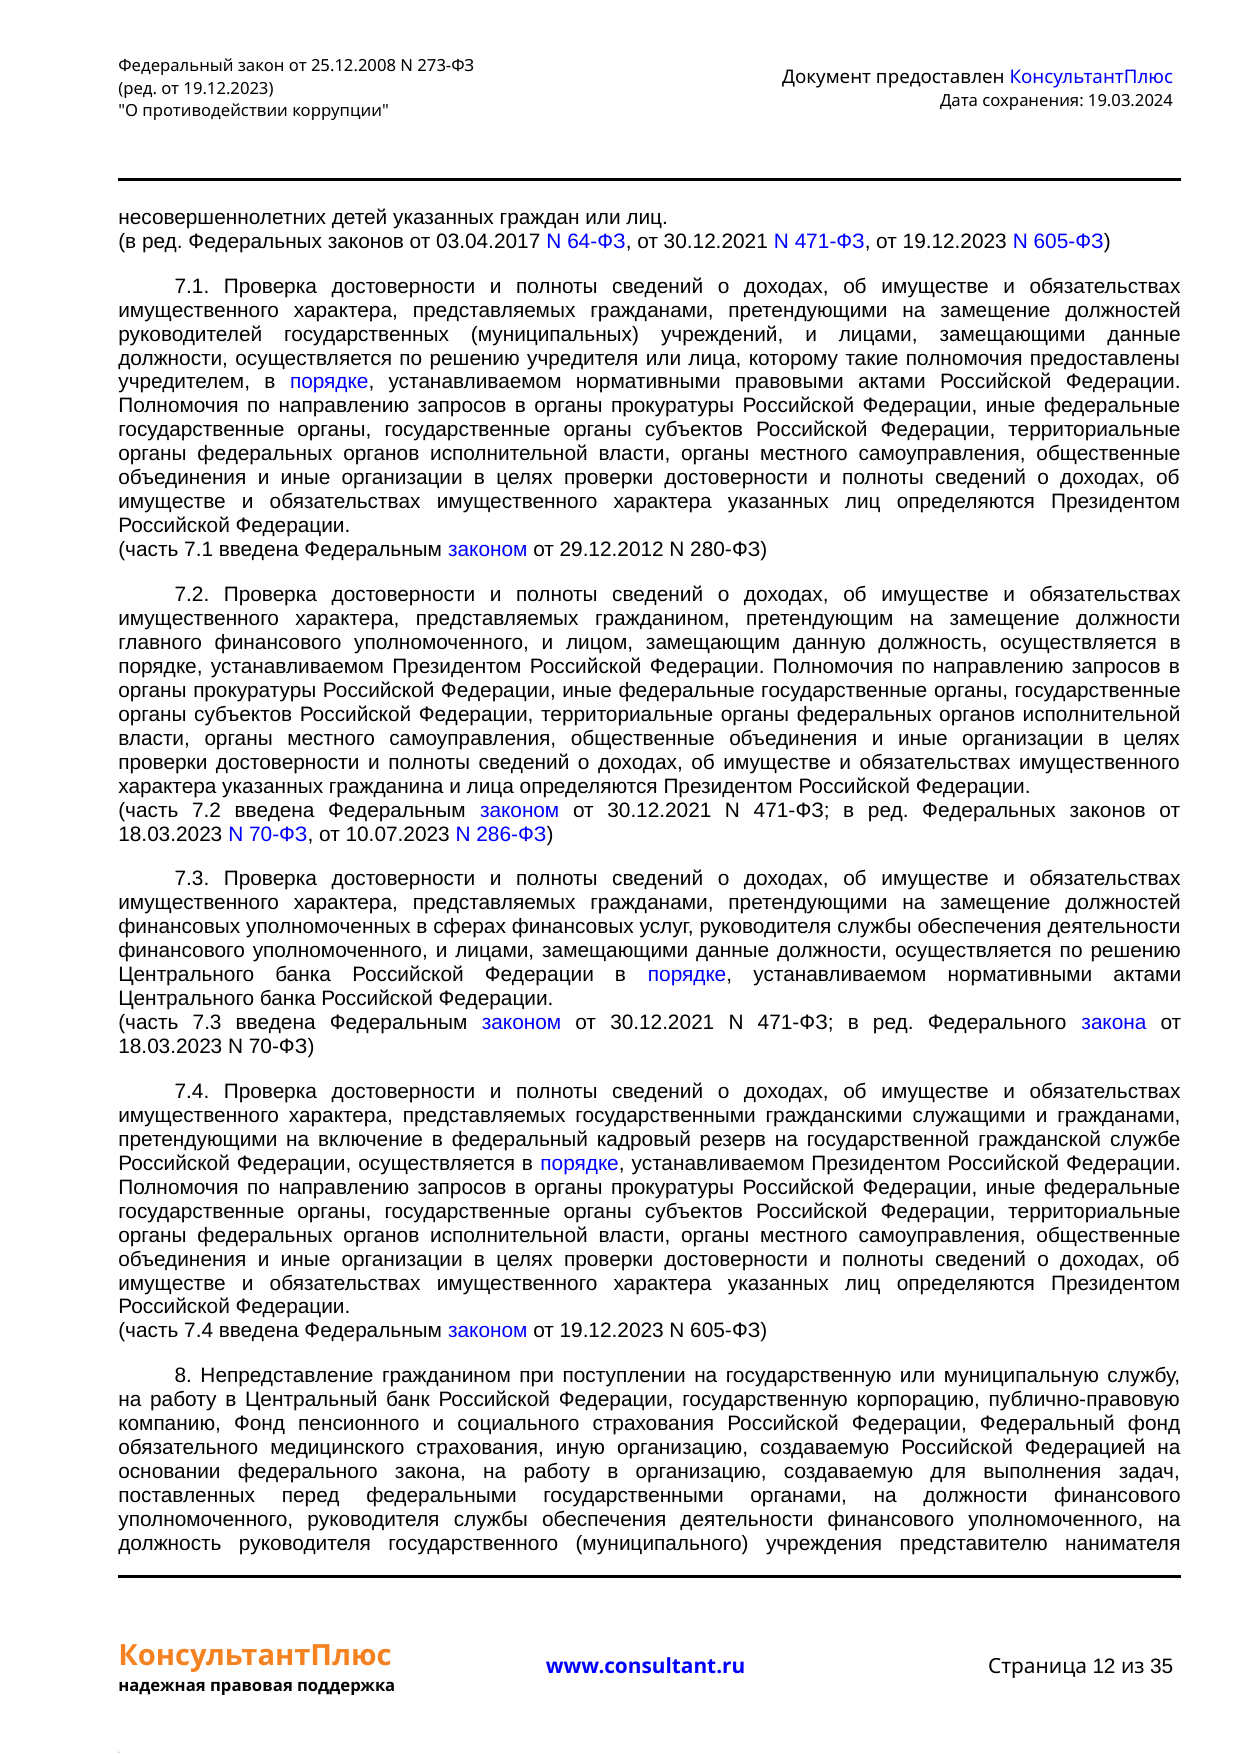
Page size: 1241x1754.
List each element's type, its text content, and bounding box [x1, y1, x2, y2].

text (часть 7.1 введена Федеральным законом от 29.12.2012 N 280-ФЗ) [118, 537, 1181, 561]
text 7.1. Проверка достоверности и полноты сведений о доходах, об имуществе и обязательствах имущественного характера, представляемых гражданами, претендующими на замещение должностей руководителей государственных (муниципальных) учреждений, и лицами, замещающими данные должности, осуществляется по решению учредителя или лица, которому такие полномочия предоставлены учредителем, в порядке, устанавливаемом нормативными правовыми актами Российской Федерации. Полномочия по направлению запросов в органы прокуратуры Российской Федерации, иные федеральные государственные органы, государственные органы субъектов Российской Федерации, территориальные органы федеральных органов исполнительной власти, органы местного самоуправления, общественные объединения и иные организации в целях проверки достоверности и полноты сведений о доходах, об имуществе и обязательствах имущественного характера указанных лиц определяются Президентом Российской Федерации. [118, 273, 1181, 537]
text (часть 7.2 введена Федеральным законом от 30.12.2021 N 471-ФЗ; в ред. Федеральных законов от 18.03.2023 N 70-ФЗ, от 10.07.2023 N 286-ФЗ) [118, 797, 1181, 845]
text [118, 205, 1181, 229]
text (часть 7.3 введена Федеральным законом от 30.12.2021 N 471-ФЗ; в ред. Федерального закона от 18.03.2023 N 70-ФЗ) [118, 1010, 1181, 1058]
text 7.2. Проверка достоверности и полноты сведений о доходах, об имуществе и обязательствах имущественного характера, представляемых гражданином, претендующим на замещение должности главного финансового уполномоченного, и лицом, замещающим данную должность, осуществляется в порядке, устанавливаемом Президентом Российской Федерации. Полномочия по направлению запросов в органы прокуратуры Российской Федерации, иные федеральные государственные органы, государственные органы субъектов Российской Федерации, территориальные органы федеральных органов исполнительной власти, органы местного самоуправления, общественные объединения и иные организации в целях проверки достоверности и полноты сведений о доходах, об имуществе и обязательствах имущественного характера указанных гражданина и лица определяются Президентом Российской Федерации. [118, 582, 1181, 797]
text (в ред. Федеральных законов от 03.04.2017 N 64-ФЗ, от 30.12.2021 N 471-ФЗ, от 19.12.2023 N 605-ФЗ) [118, 229, 1181, 253]
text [118, 1363, 1181, 1555]
text 7.4. Проверка достоверности и полноты сведений о доходах, об имуществе и обязательствах имущественного характера, представляемых государственными гражданскими служащими и гражданами, претендующими на включение в федеральный кадровый резерв на государственной гражданской службе Российской Федерации, осуществляется в порядке, устанавливаемом Президентом Российской Федерации. Полномочия по направлению запросов в органы прокуратуры Российской Федерации, иные федеральные государственные органы, государственные органы субъектов Российской Федерации, территориальные органы федеральных органов исполнительной власти, органы местного самоуправления, общественные объединения и иные организации в целях проверки достоверности и полноты сведений о доходах, об имуществе и обязательствах имущественного характера указанных лиц определяются Президентом Российской Федерации. [118, 1079, 1181, 1318]
text 7.3. Проверка достоверности и полноты сведений о доходах, об имуществе и обязательствах имущественного характера, представляемых гражданами, претендующими на замещение должностей финансовых уполномоченных в сферах финансовых услуг, руководителя службы обеспечения деятельности финансового уполномоченного, и лицами, замещающими данные должности, осуществляется по решению Центрального банка Российской Федерации в порядке, устанавливаемом нормативными актами Центрального банка Российской Федерации. [118, 866, 1181, 1010]
text (часть 7.4 введена Федеральным законом от 19.12.2023 N 605-ФЗ) [118, 1318, 1181, 1342]
